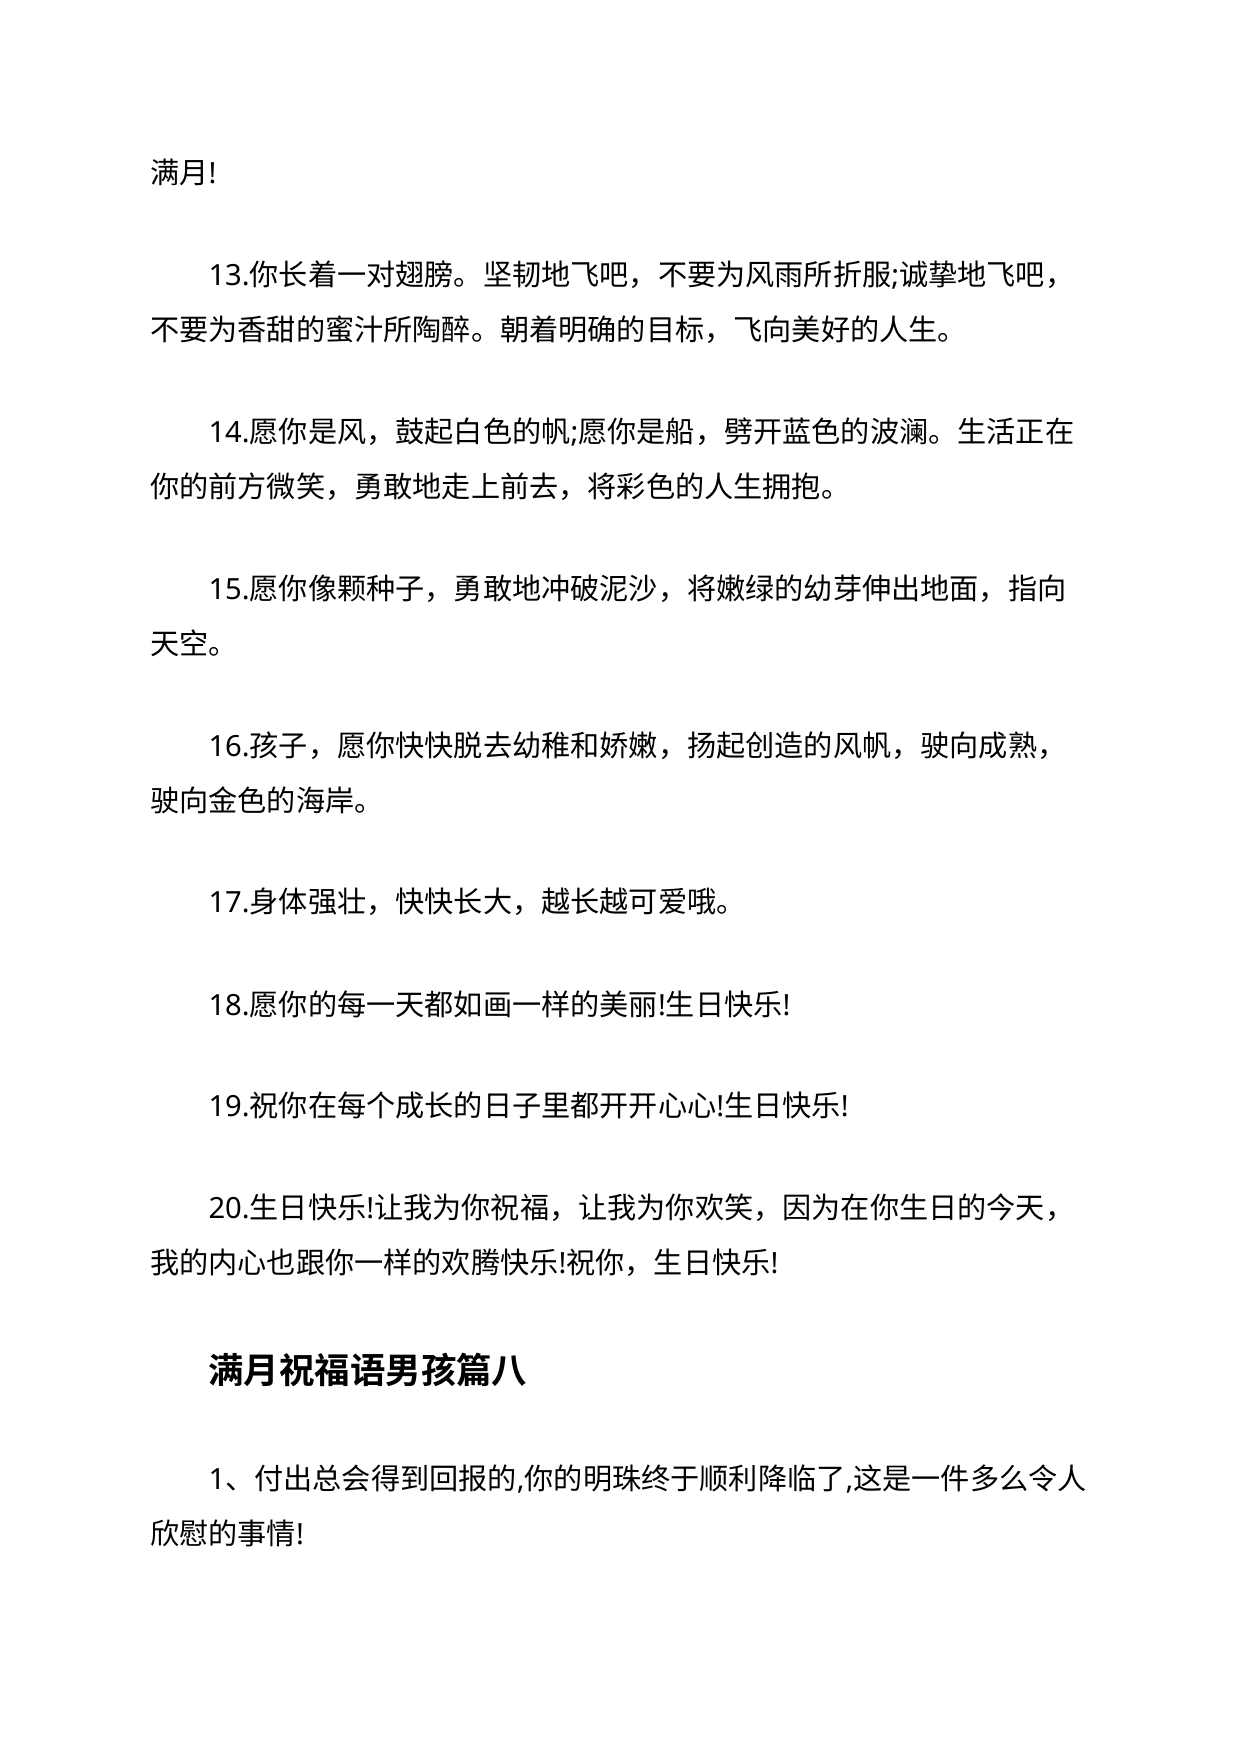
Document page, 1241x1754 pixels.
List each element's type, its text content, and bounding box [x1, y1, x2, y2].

text 20.生日快乐!让我为你祝福，让我为你欢笑，因为在你生日的今天，我的内心也跟你一样的欢腾快乐!祝你，生日快乐! [150, 1185, 1090, 1282]
text 1、付出总会得到回报的,你的明珠终于顺利降临了,这是一件多么令人欣慰的事情! [150, 1455, 1090, 1553]
text 13.你长着一对翅膀。坚韧地飞吧，不要为风雨所折服;诚挚地飞吧，不要为香甜的蜜汁所陶醉。朝着明确的目标，飞向美好的人生。 [150, 252, 1090, 349]
text 15.愿你像颗种子，勇敢地冲破泥沙，将嫩绿的幼芽伸出地面，指向天空。 [150, 566, 1090, 663]
text 17.身体强壮，快快长大，越长越可爱哦。 [150, 879, 1090, 921]
text 16.孩子，愿你快快脱去幼稚和娇嫩，扬起创造的风帆，驶向成熟，驶向金色的海岸。 [150, 722, 1090, 819]
text 19.祝你在每个成长的日子里都开开心心!生日快乐! [150, 1083, 1090, 1125]
text 14.愿你是风，鼓起白色的帆;愿你是船，劈开蓝色的波澜。生活正在你的前方微笑，勇敢地走上前去，将彩色的人生拥抱。 [150, 409, 1090, 506]
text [150, 150, 1090, 192]
text 18.愿你的每一天都如画一样的美丽!生日快乐! [150, 981, 1090, 1023]
text 满月祝福语男孩篇八 [150, 1342, 1090, 1393]
